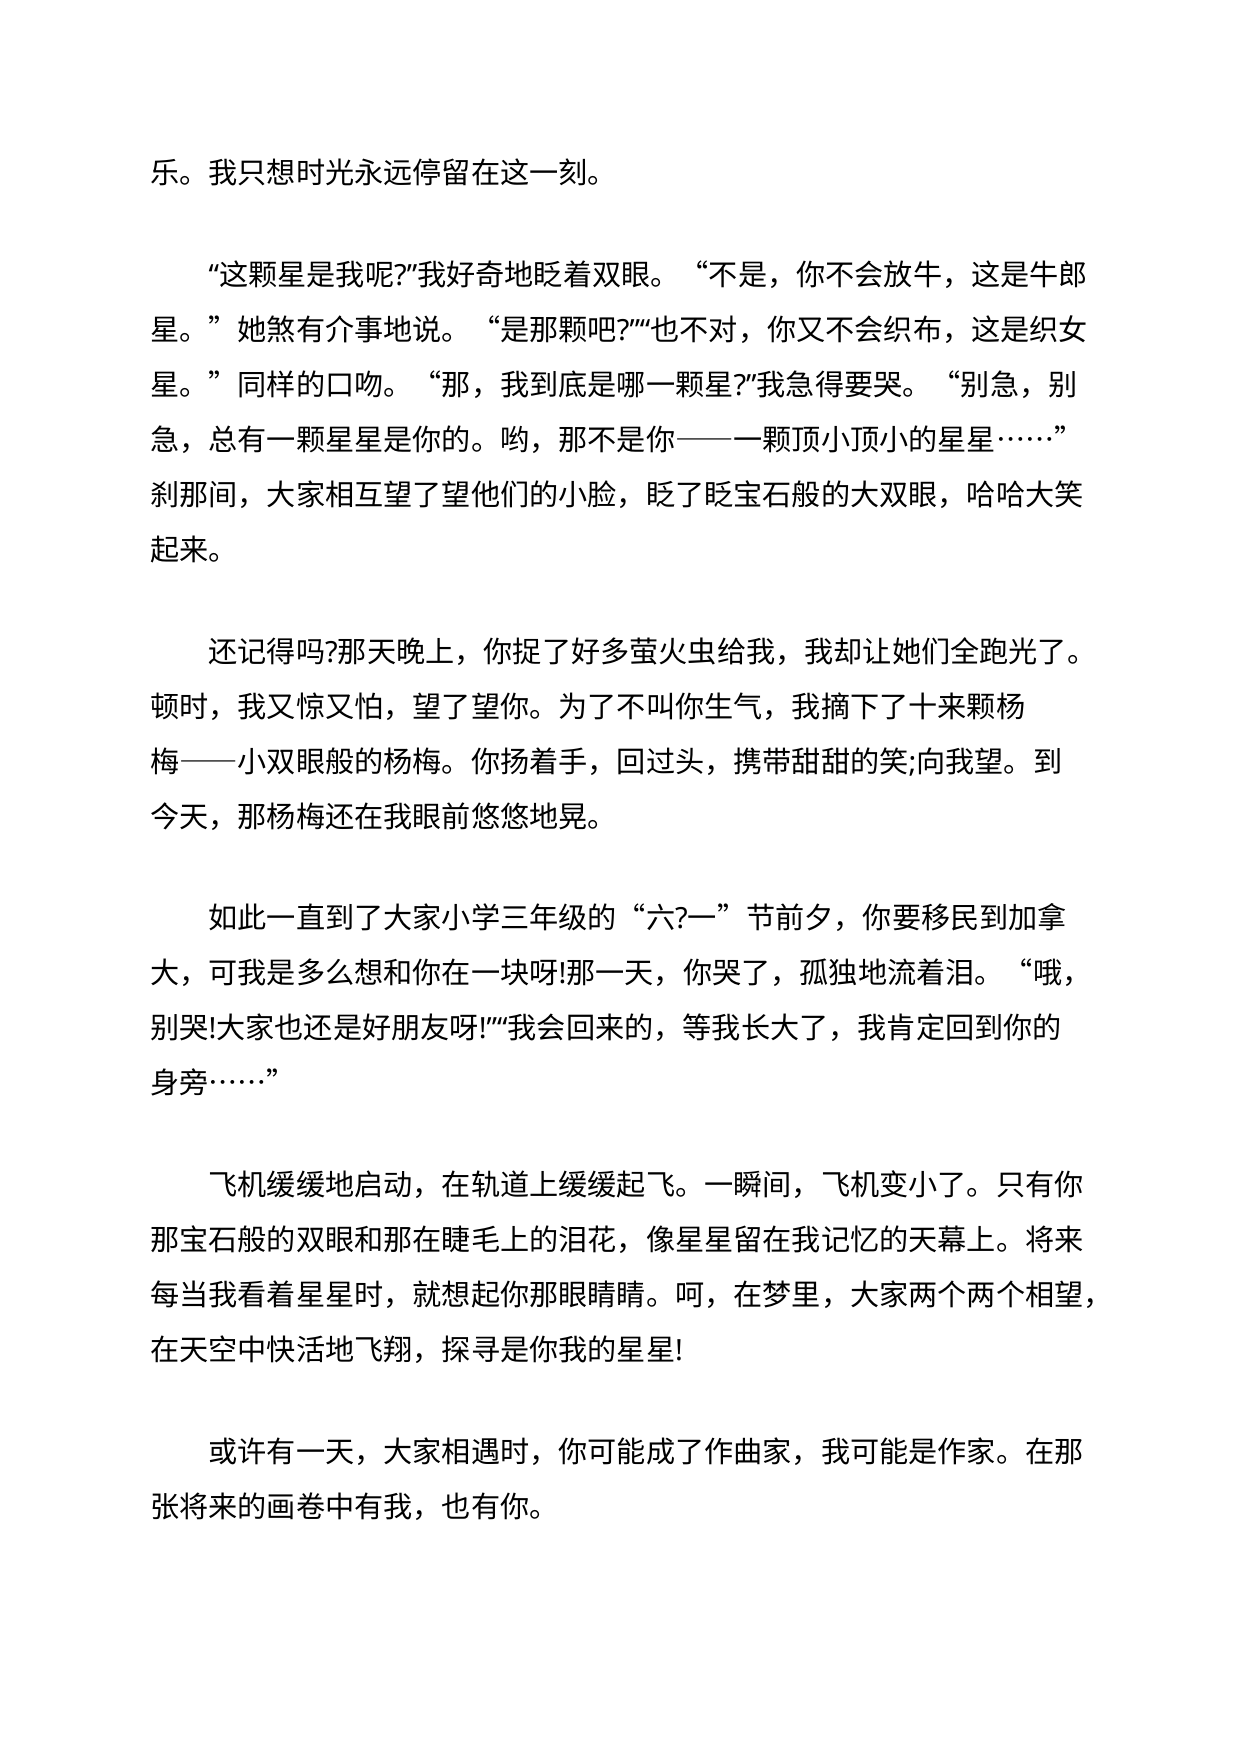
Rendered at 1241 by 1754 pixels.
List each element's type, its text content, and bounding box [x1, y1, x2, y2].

text 如此一直到了大家小学三年级的“六?一”节前夕，你要移民到加拿大，可我是多么想和你在一块呀!那一天，你哭了，孤独地流着泪。“哦，别哭!大家也还是好朋友呀!”“我会回来的，等我长大了，我肯定回到你的身旁……” [150, 895, 1090, 1102]
text 还记得吗?那天晚上，你捉了好多萤火虫给我，我却让她们全跑光了。顿时，我又惊又怕，望了望你。为了不叫你生气，我摘下了十来颗杨梅――小双眼般的杨梅。你扬着手，回过头，携带甜甜的笑;向我望。到今天，那杨梅还在我眼前悠悠地晃。 [150, 628, 1090, 836]
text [150, 150, 1090, 192]
text “这颗星是我呢?”我好奇地眨着双眼。“不是，你不会放牛，这是牛郎星。”她煞有介事地说。“是那颗吧?”“也不对，你又不会织布，这是织女星。”同样的口吻。“那，我到底是哪一颗星?”我急得要哭。“别急，别急，总有一颗星星是你的。哟，那不是你――一颗顶小顶小的星星……”刹那间，大家相互望了望他们的小脸，眨了眨宝石般的大双眼，哈哈大笑起来。 [150, 252, 1090, 569]
text 飞机缓缓地启动，在轨道上缓缓起飞。一瞬间，飞机变小了。只有你那宝石般的双眼和那在睫毛上的泪花，像星星留在我记忆的天幕上。将来每当我看着星星时，就想起你那眼睛睛。呵，在梦里，大家两个两个相望，在天空中快活地飞翔，探寻是你我的星星! [150, 1162, 1090, 1369]
text 或许有一天，大家相遇时，你可能成了作曲家，我可能是作家。在那张将来的画卷中有我，也有你。 [150, 1428, 1090, 1526]
